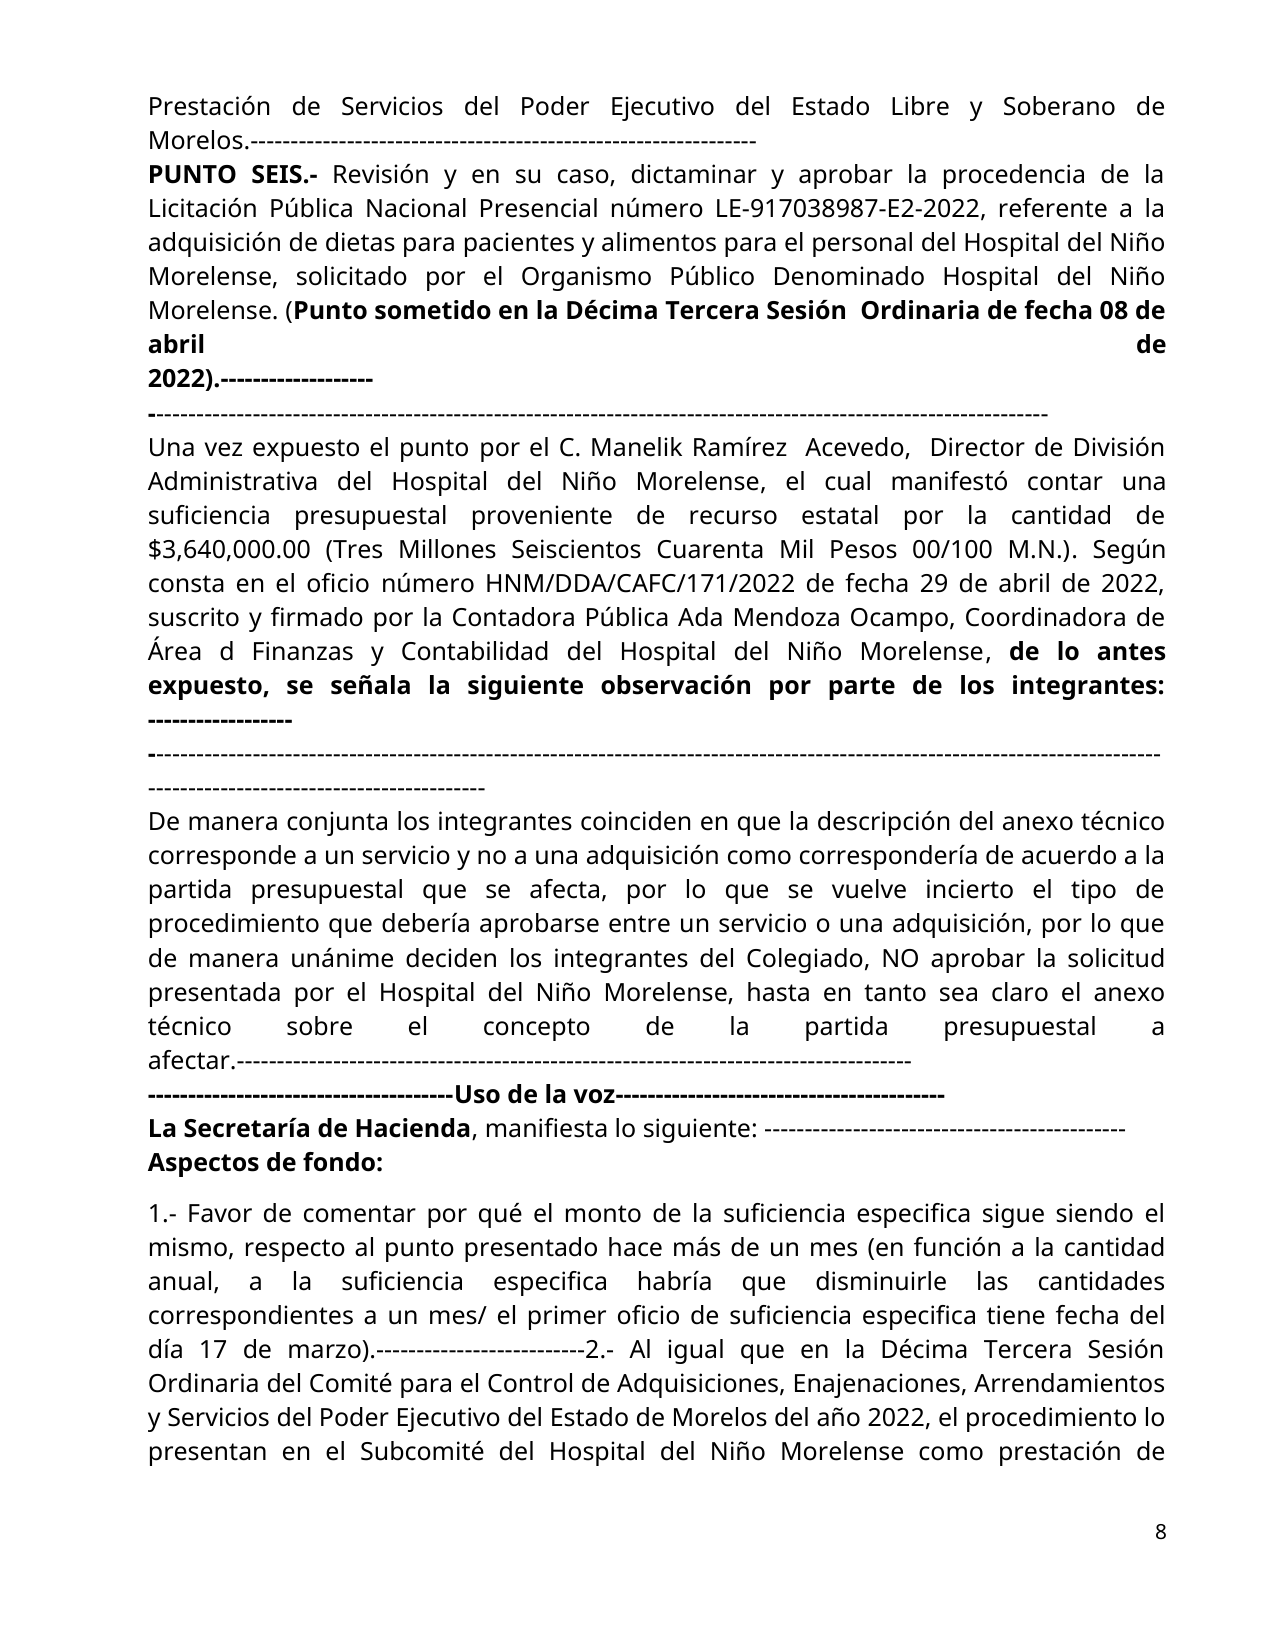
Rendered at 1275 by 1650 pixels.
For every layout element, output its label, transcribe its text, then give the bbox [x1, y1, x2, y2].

text --------------------------------------Uso de la voz----------------------------------------- [148, 1076, 1167, 1111]
text PUNTO SEIS.- Revisión y en su caso, dictaminar y aprobar la procedencia de la Licitación Pública Nacional Presencial número LE-917038987-E2-2022, referente a la adquisición de dietas para pacientes y alimentos para el personal del Hospital del Niño Morelense, solicitado por el Organismo Público Denominado Hospital del Niño Morelense. (Punto sometido en la Décima Tercera Sesión Ordinaria de fecha 08 de abril de 2022).----------------------------------------------------------------------------------------------------------------------------------- [148, 157, 1167, 429]
text Aspectos de fondo: [148, 1144, 1167, 1179]
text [148, 89, 1167, 157]
text Una vez expuesto el punto por el C. Manelik Ramírez Acevedo, Director de División Administrativa del Hospital del Niño Morelense, el cual manifestó contar una suficiencia presupuestal proveniente de recurso estatal por la cantidad de $3,640,000.00 (Tres Millones Seiscientos Cuarenta Mil Pesos 00/100 M.N.). Según consta en el oficio número HNM/DDA/CAFC/171/2022 de fecha 29 de abril de 2022, suscrito y firmado por la Contadora Pública Ada Mendoza Ocampo, Coordinadora de Área d Finanzas y Contabilidad del Hospital del Niño Morelense, de lo antes expuesto, se señala la siguiente observación por parte de los integrantes: ------------------------------------------------------------------------------------------------------------------------------------------------------------------------------------------ [148, 429, 1167, 804]
text De manera conjunta los integrantes coinciden en que la descripción del anexo técnico corresponde a un servicio y no a una adquisición como correspondería de acuerdo a la partida presupuestal que se afecta, por lo que se vuelve incierto el tipo de procedimiento que debería aprobarse entre un servicio o una adquisición, por lo que de manera unánime deciden los integrantes del Colegiado, NO aprobar la solicitud presentada por el Hospital del Niño Morelense, hasta en tanto sea claro el anexo técnico sobre el concepto de la partida presupuestal a afectar.------------------------------------------------------------------------------------ [148, 804, 1167, 1076]
text La Secretaría de Hacienda, manifiesta lo siguiente: --------------------------------------------- [148, 1111, 1167, 1144]
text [148, 1195, 1167, 1468]
